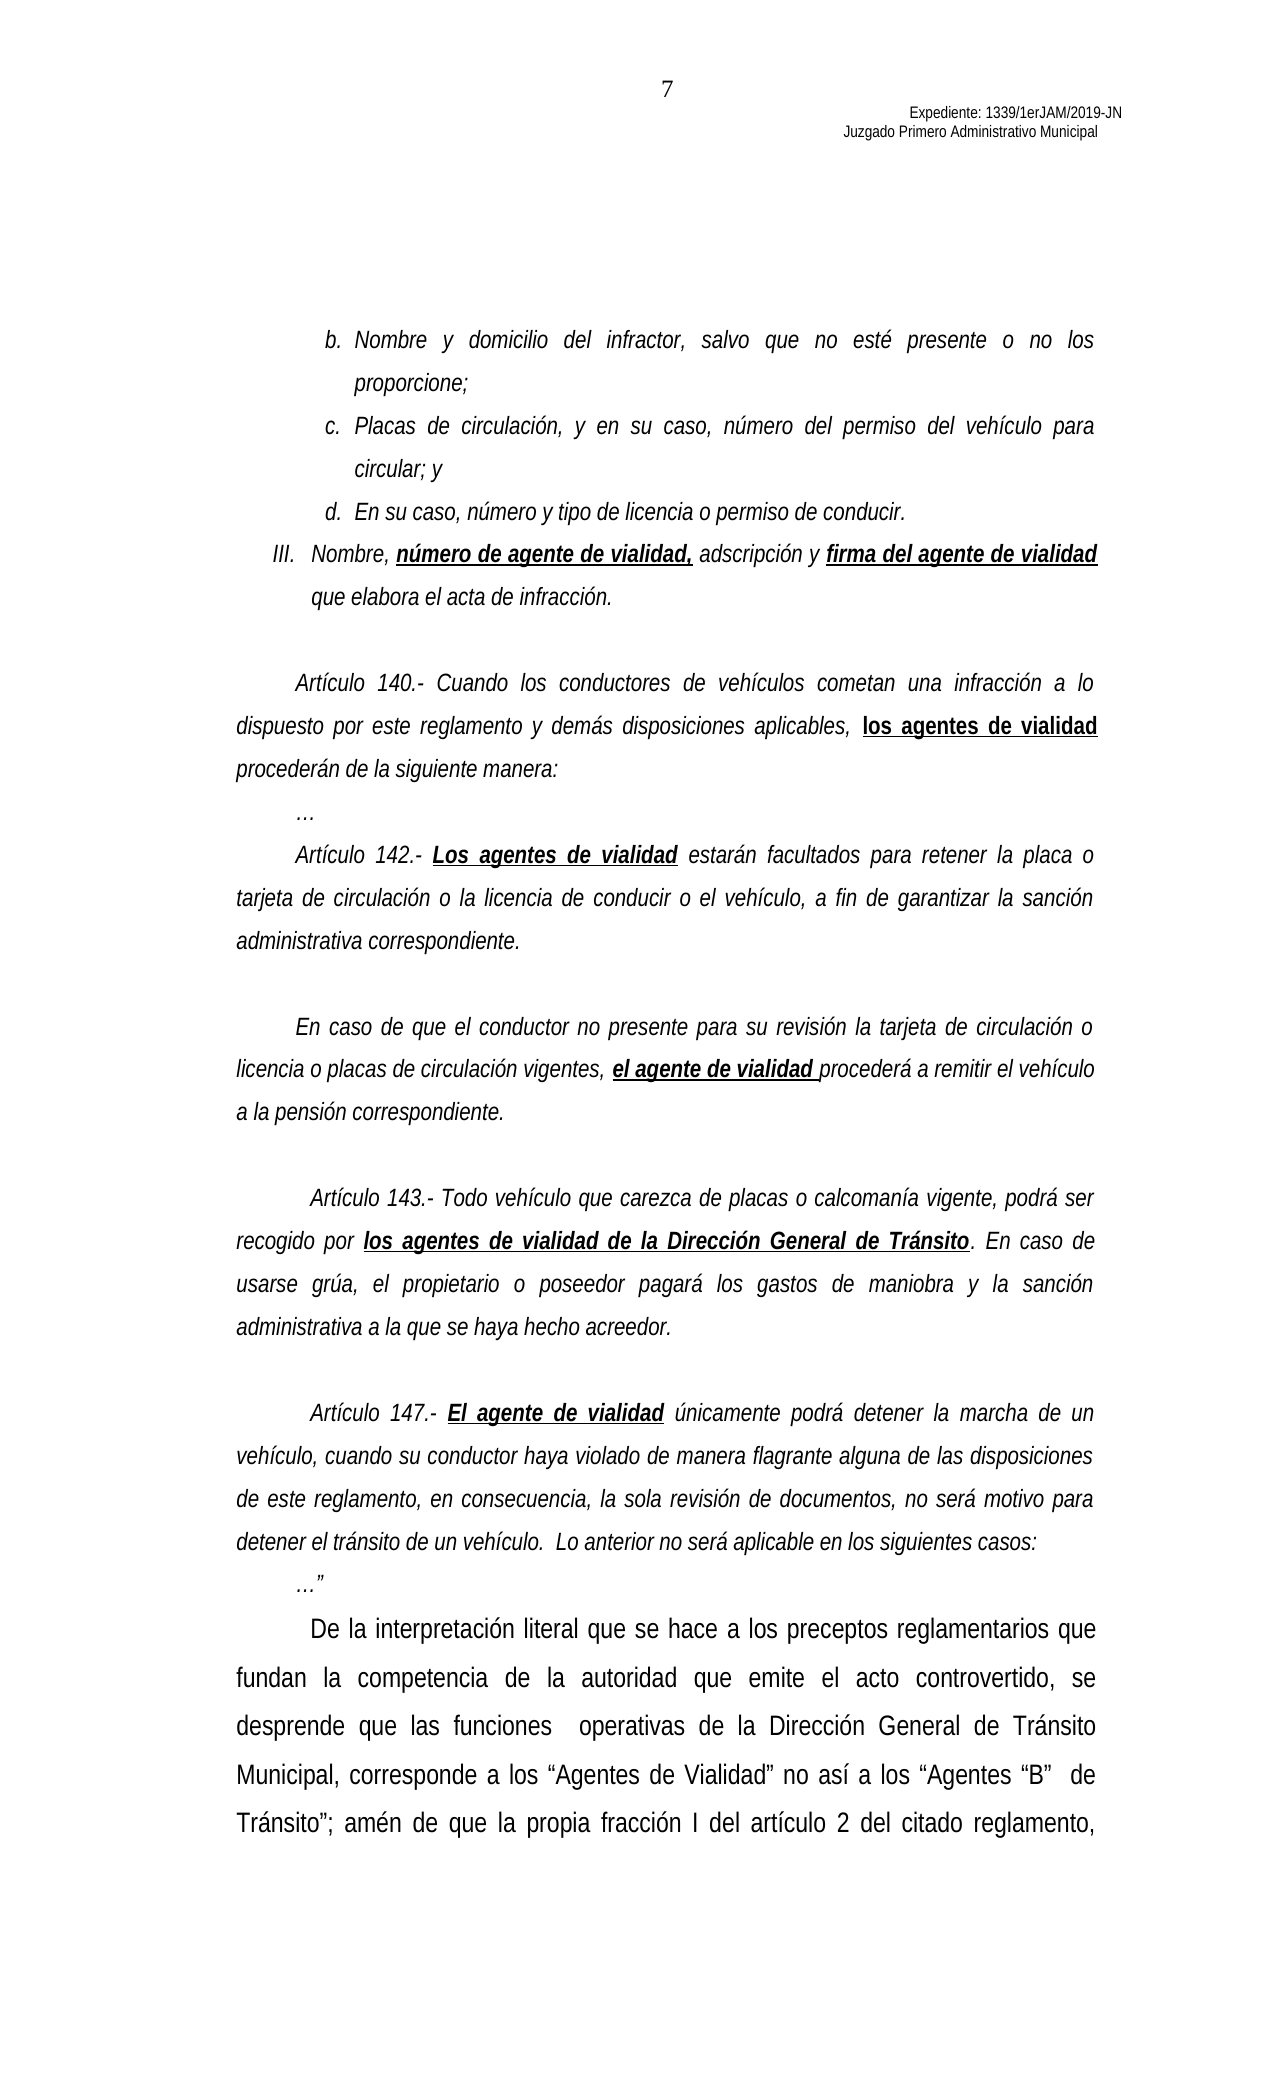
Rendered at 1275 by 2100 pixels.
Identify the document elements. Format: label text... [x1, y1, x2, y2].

text Artículo 147.- El agente de vialidad únicamente podrá detener la marcha de un vehículo, cuando su conductor haya violado de manera flagrante alguna de las disposiciones de este reglamento, en consecuencia, la sola revisión de documentos, no será motivo para detener el tránsito de un vehículo. Lo anterior no será aplicable en los siguientes casos: [236, 1398, 1098, 1555]
text Artículo 143.- Todo vehículo que carezca de placas o calcomanía vigente, podrá ser recogido por los agentes de vialidad de la Dirección General de Tránsito. En caso de usarse grúa, el propietario o poseedor pagará los gastos de maniobra y la sanción administrativa a la que se haya hecho acreedor. [236, 1183, 1098, 1341]
text …” [295, 1569, 1098, 1598]
text En caso de que el conductor no presente para su revisión la tarjeta de circulación o licencia o placas de circulación vigentes, el agente de vialidad procederá a remitir el vehículo a la pensión correspondiente. [236, 1012, 1098, 1126]
list Nombre y domicilio del infractor, salvo que no esté presente o no los proporcione; [325, 325, 1098, 396]
text … [295, 797, 1098, 826]
text Artículo 142.- Los agentes de vialidad estarán facultados para retener la placa o tarjeta de circulación o la licencia de conducir o el vehículo, a fin de garantizar la sanción administrativa correspondiente. [236, 840, 1098, 954]
text Artículo 140.- Cuando los conductores de vehículos cometan una infracción a lo dispuesto por este reglamento y demás disposiciones aplicables, los agentes de vialidad procederán de la siguiente manera: [236, 668, 1098, 783]
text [236, 1612, 1098, 1838]
list Placas de circulación, y en su caso, número del permiso del vehículo para circular; y [325, 411, 1098, 482]
list En su caso, número y tipo de licencia o permiso de conducir. [325, 497, 1098, 525]
list Nombre, número de agente de vialidad, adscripción y firma del agente de vialidad que elabora el acta de infracción. [295, 539, 1098, 611]
